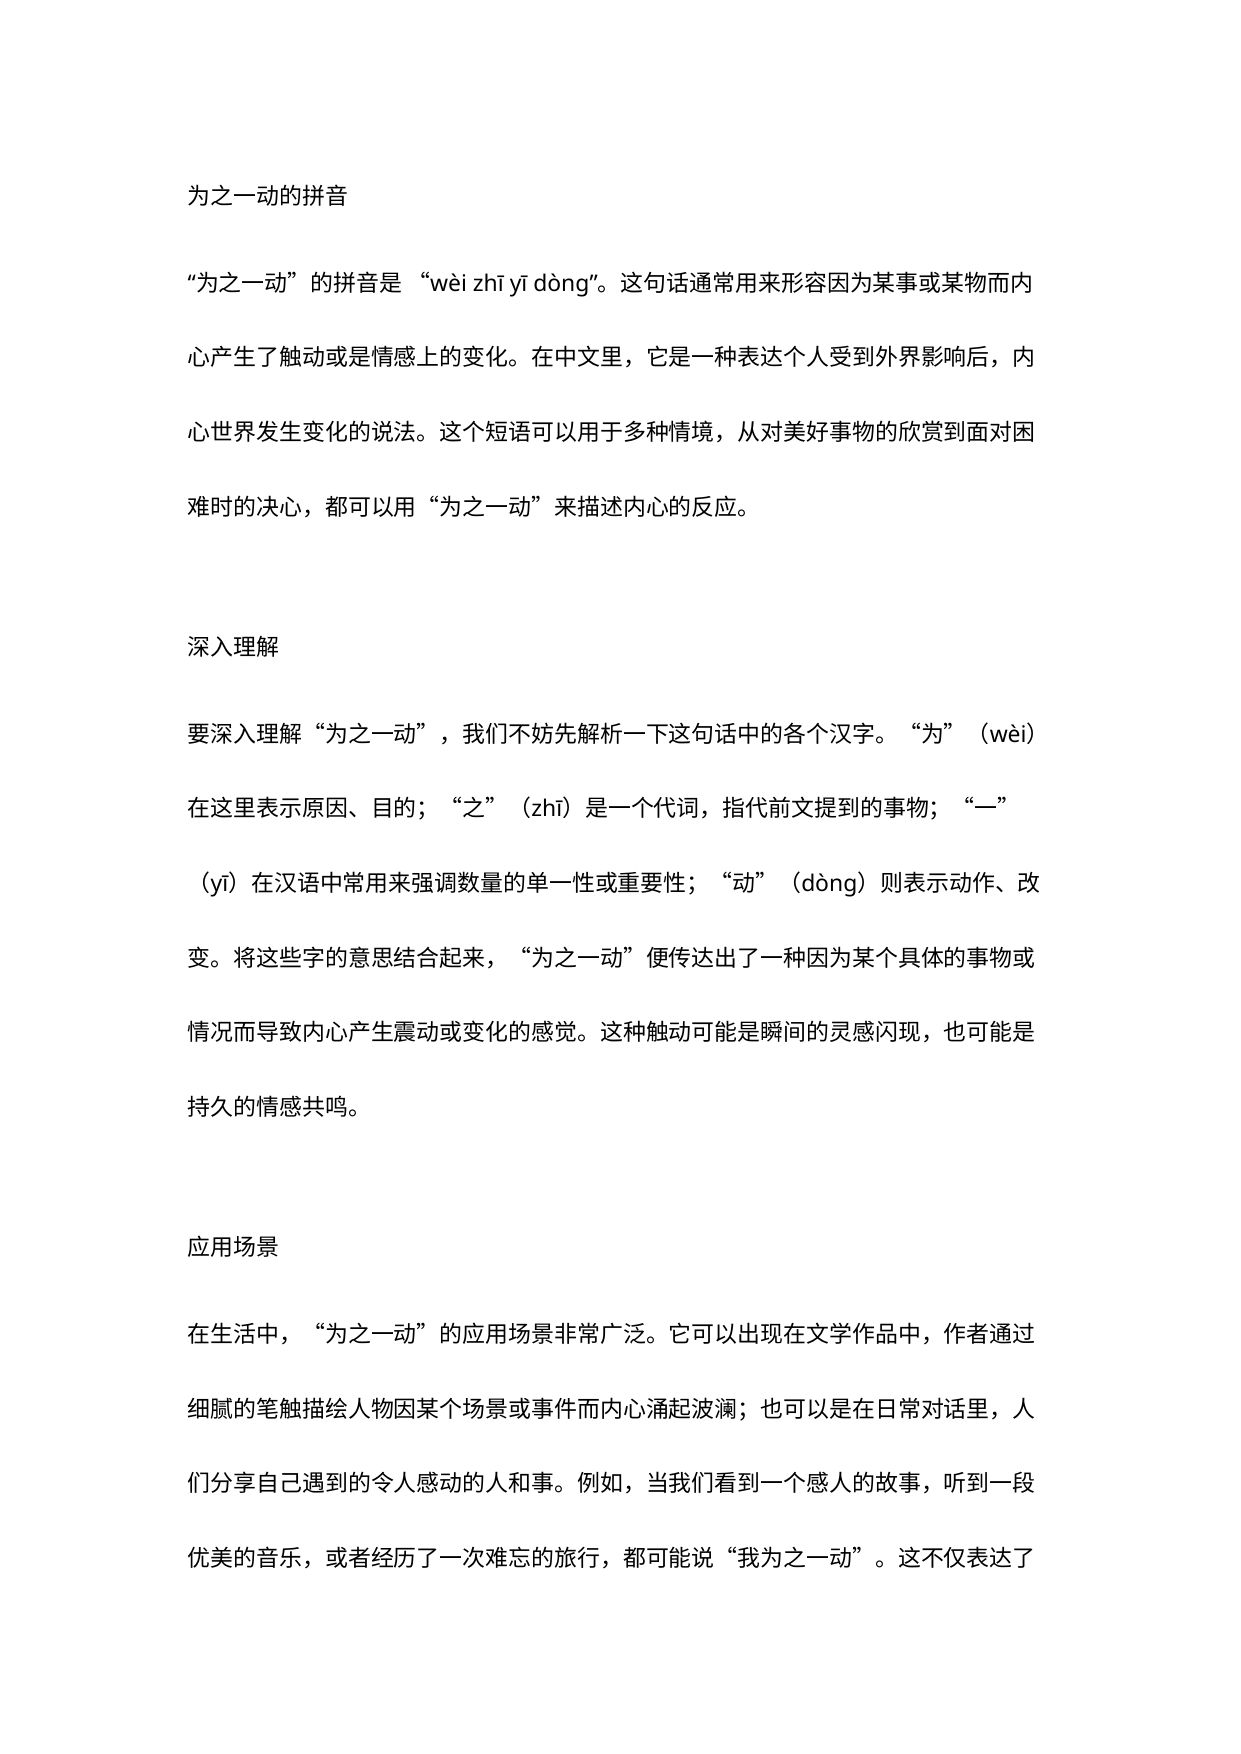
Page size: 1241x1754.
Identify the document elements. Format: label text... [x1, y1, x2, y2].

text 为之一动的拼音 [187, 162, 1053, 227]
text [187, 1300, 1053, 1589]
text 要深入理解“为之一动”，我们不妨先解析一下这句话中的各个汉字。“为”（wèi）在这里表示原因、目的；“之”（zhī）是一个代词，指代前文提到的事物；“一”（yī）在汉语中常用来强调数量的单一性或重要性；“动”（dòng）则表示动作、改变。将这些字的意思结合起来，“为之一动”便传达出了一种因为某个具体的事物或情况而导致内心产生震动或变化的感觉。这种触动可能是瞬间的灵感闪现，也可能是持久的情感共鸣。 [187, 699, 1053, 1138]
text 应用场景 [187, 1213, 1053, 1278]
text 深入理解 [187, 613, 1053, 678]
text “为之一动”的拼音是 “wèi zhī yī dòng”。这句话通常用来形容因为某事或某物而内心产生了触动或是情感上的变化。在中文里，它是一种表达个人受到外界影响后，内心世界发生变化的说法。这个短语可以用于多种情境，从对美好事物的欣赏到面对困难时的决心，都可以用“为之一动”来描述内心的反应。 [187, 248, 1053, 538]
